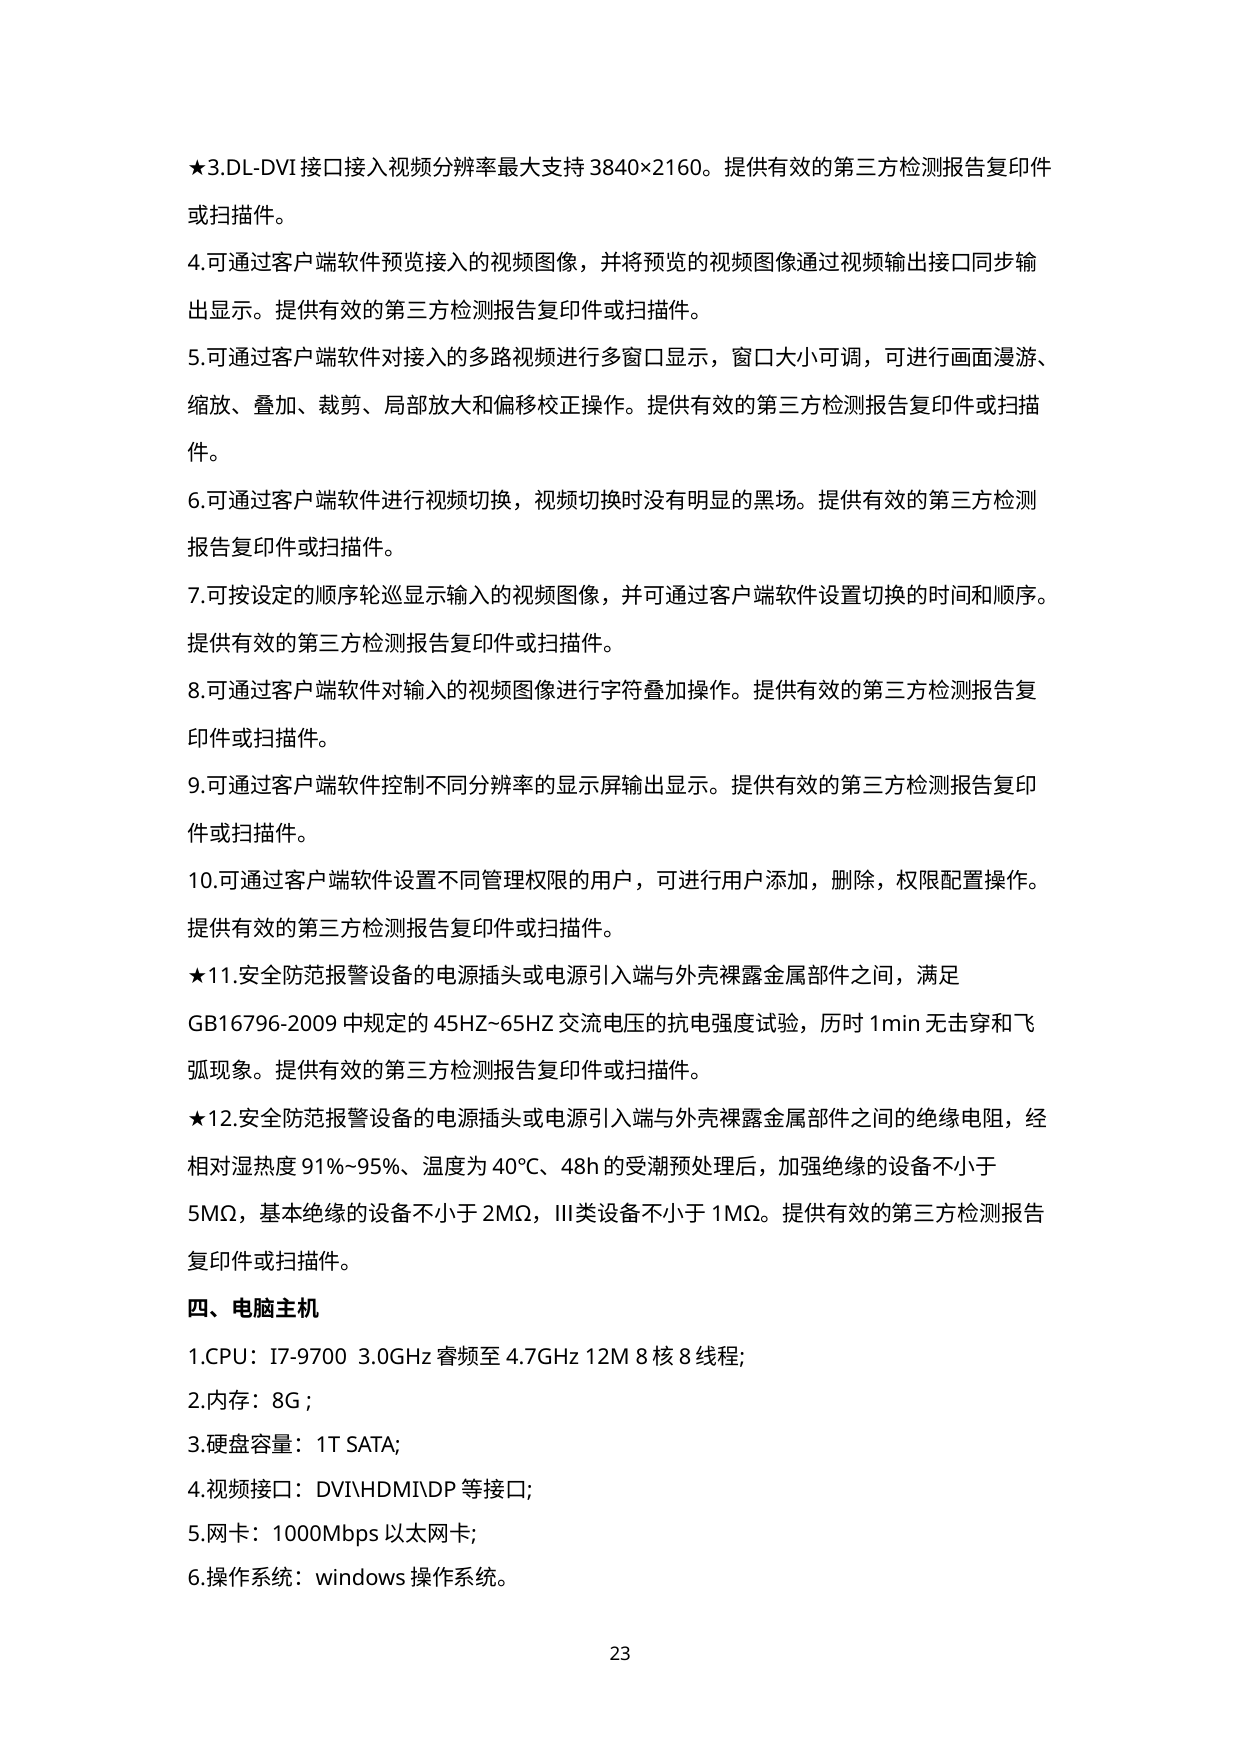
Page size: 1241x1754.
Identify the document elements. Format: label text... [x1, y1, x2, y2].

text ★3.DL-DVI接口接入视频分辨率最大支持3840×2160。提供有效的第三方检测报告复印件或扫描件。 [187, 150, 1053, 229]
text 9.可通过客户端软件控制不同分辨率的显示屏输出显示。提供有效的第三方检测报告复印件或扫描件。 [187, 768, 1053, 847]
text 5.网卡：1000Mbps以太网卡; [187, 1516, 1053, 1548]
text 6.可通过客户端软件进行视频切换，视频切换时没有明显的黑场。提供有效的第三方检测报告复印件或扫描件。 [187, 483, 1053, 562]
text 10.可通过客户端软件设置不同管理权限的用户，可进行用户添加，删除，权限配置操作。提供有效的第三方检测报告复印件或扫描件。 [187, 863, 1053, 942]
text ★11.安全防范报警设备的电源插头或电源引入端与外壳裸露金属部件之间，满足GB16796-2009中规定的45HZ~65HZ交流电压的抗电强度试验，历时1min无击穿和飞弧现象。提供有效的第三方检测报告复印件或扫描件。 [187, 958, 1053, 1085]
text 4.视频接口：DVI\HDMI\DP等接口; [187, 1472, 1053, 1503]
text 8.可通过客户端软件对输入的视频图像进行字符叠加操作。提供有效的第三方检测报告复印件或扫描件。 [187, 673, 1053, 752]
text 7.可按设定的顺序轮巡显示输入的视频图像，并可通过客户端软件设置切换的时间和顺序。提供有效的第三方检测报告复印件或扫描件。 [187, 578, 1053, 657]
text 2.内存：8G ; [187, 1383, 1053, 1415]
text 3.硬盘容量：1T SATA; [187, 1427, 1053, 1459]
subtitle 四、电脑主机 [187, 1291, 1053, 1323]
text 1.CPU：I7-9700 3.0GHz睿频至4.7GHz 12M 8核8线程; [187, 1339, 1053, 1371]
text 4.可通过客户端软件预览接入的视频图像，并将预览的视频图像通过视频输出接口同步输出显示。提供有效的第三方检测报告复印件或扫描件。 [187, 245, 1053, 324]
text ★12.安全防范报警设备的电源插头或电源引入端与外壳裸露金属部件之间的绝缘电阻，经相对湿热度91%~95%、温度为40℃、48h的受潮预处理后，加强绝缘的设备不小于5MΩ，基本绝缘的设备不小于2MΩ，Ⅲ类设备不小于1MΩ。提供有效的第三方检测报告复印件或扫描件。 [187, 1101, 1053, 1276]
text 6.操作系统：windows操作系统。 [187, 1560, 1053, 1592]
text 5.可通过客户端软件对接入的多路视频进行多窗口显示，窗口大小可调，可进行画面漫游、缩放、叠加、裁剪、局部放大和偏移校正操作。提供有效的第三方检测报告复印件或扫描件。 [187, 340, 1053, 467]
